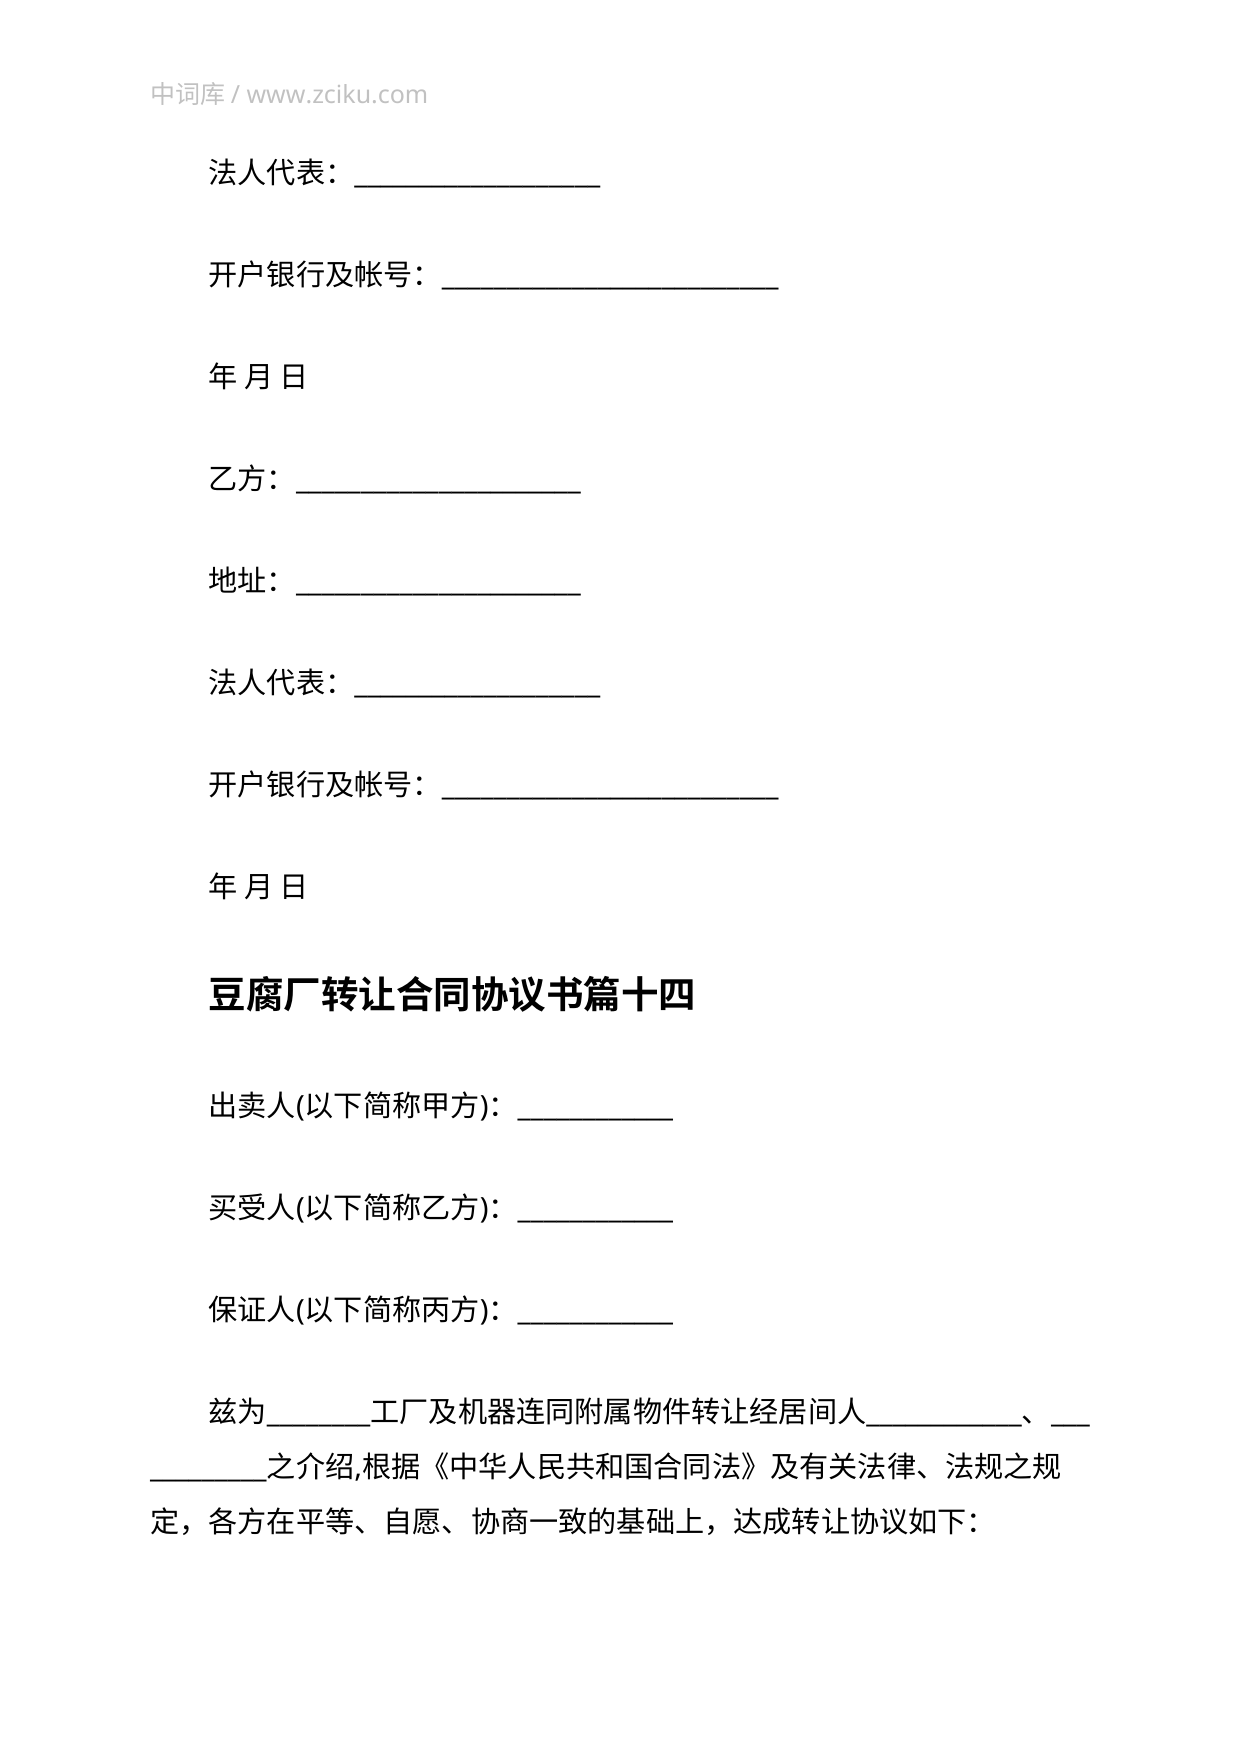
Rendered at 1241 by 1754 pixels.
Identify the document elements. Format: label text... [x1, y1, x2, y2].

text 年 月 日 [150, 354, 1090, 396]
text 法人代表：___________________ [150, 150, 1090, 192]
text 开户银行及帐号：__________________________ [150, 762, 1090, 804]
text 买受人(以下简称乙方)：____________ [150, 1185, 1090, 1227]
text 兹为________工厂及机器连同附属物件转让经居间人____________、____________之介绍,根据《中华人民共和国合同法》及有关法律、法规之规定，各方在平等、自愿、协商一致的基础上，达成转让协议如下： [150, 1389, 1090, 1541]
text 豆腐厂转让合同协议书篇十四 [150, 965, 1090, 1020]
text 保证人(以下简称丙方)：____________ [150, 1287, 1090, 1329]
text 法人代表：___________________ [150, 660, 1090, 702]
text 年 月 日 [150, 864, 1090, 906]
text 出卖人(以下简称甲方)：____________ [150, 1083, 1090, 1125]
text 地址：______________________ [150, 558, 1090, 600]
text 乙方：______________________ [150, 456, 1090, 498]
text 开户银行及帐号：__________________________ [150, 252, 1090, 294]
